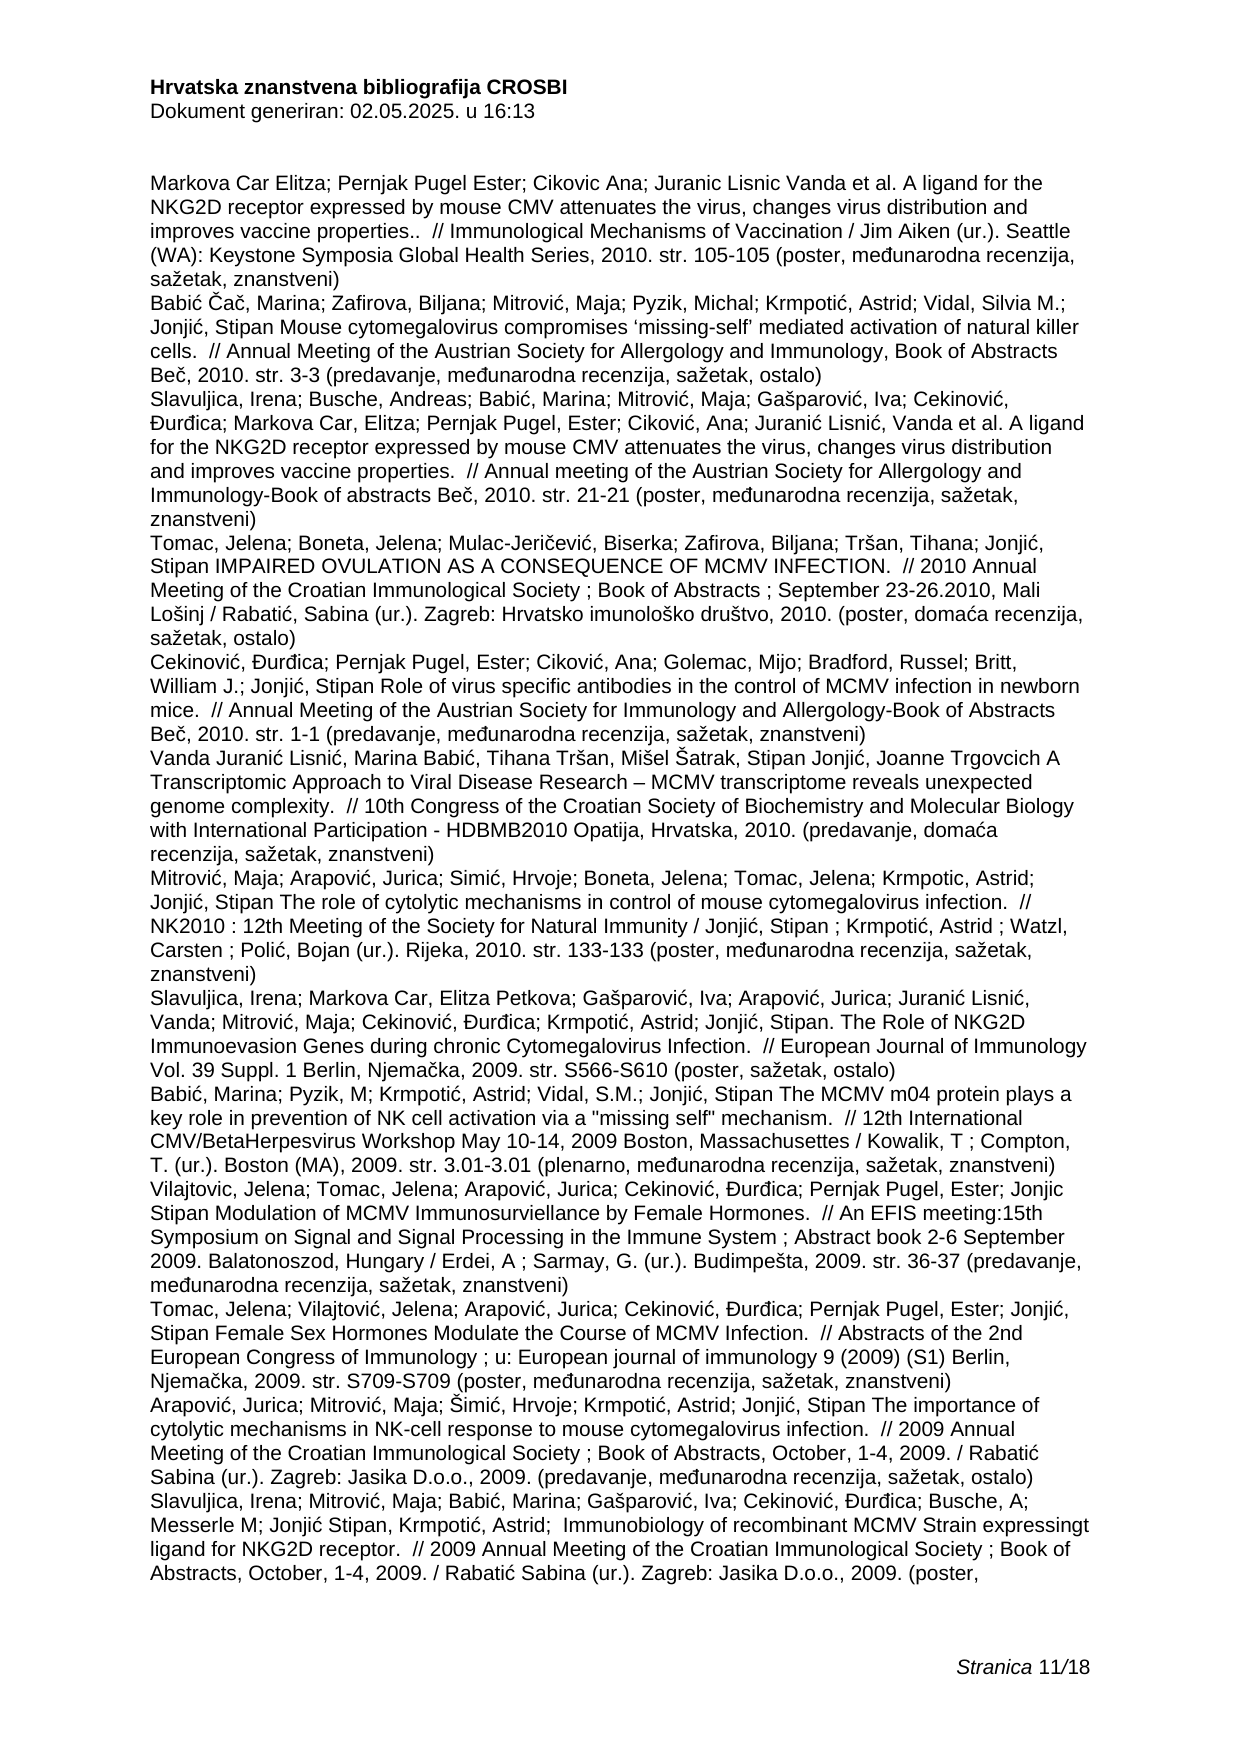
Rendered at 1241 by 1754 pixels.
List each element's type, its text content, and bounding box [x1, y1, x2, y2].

text Vanda Juranić Lisnić, Marina Babić, Tihana Tršan, Mišel Šatrak, Stipan Jonjić, Joanne Trgovcich [150, 746, 1090, 866]
text Tomac, Jelena; Vilajtović, Jelena; Arapović, Jurica; Cekinović, Đurđica; Pernjak Pugel, Ester; Jonjić, Stipan [150, 1297, 1090, 1393]
text Vilajtovic, Jelena; Tomac, Jelena; Arapović, Jurica; Cekinović, Đurđica; Pernjak Pugel, Ester; Jonjic Stipan [150, 1177, 1090, 1297]
text Cekinović, Đurđica; Pernjak Pugel, Ester; Ciković, Ana; Golemac, Mijo; Bradford, Russel; Britt, William J.; Jonjić, Stipan [150, 650, 1090, 746]
text Tomac, Jelena; Boneta, Jelena; Mulac-Jeričević, Biserka; Zafirova, Biljana; Tršan, Tihana; Jonjić, Stipan [150, 530, 1090, 650]
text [150, 1489, 1090, 1584]
text Babić Čač, Marina; Zafirova, Biljana; Mitrović, Maja; Pyzik, Michal; Krmpotić, Astrid; Vidal, Silvia M.; Jonjić, Stipan [150, 291, 1090, 387]
text Mitrović, Maja; Arapović, Jurica; Simić, Hrvoje; Boneta, Jelena; Tomac, Jelena; Krmpotic, Astrid; Jonjić, Stipan [150, 866, 1090, 986]
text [150, 171, 1090, 291]
text Arapović, Jurica; Mitrović, Maja; Šimić, Hrvoje; Krmpotić, Astrid; Jonjić, Stipan [150, 1393, 1090, 1489]
text Babić, Marina; Pyzik, M; Krmpotić, Astrid; Vidal, S.M.; Jonjić, Stipan [150, 1081, 1090, 1177]
text Slavuljica, Irena; Markova Car, Elitza Petkova; Gašparović, Iva; Arapović, Jurica; Juranić Lisnić, Vanda; Mitrović, Maja; Cekinović, Đurđica; Krmpotić, Astrid; Jonjić, Stipan. [150, 986, 1090, 1081]
